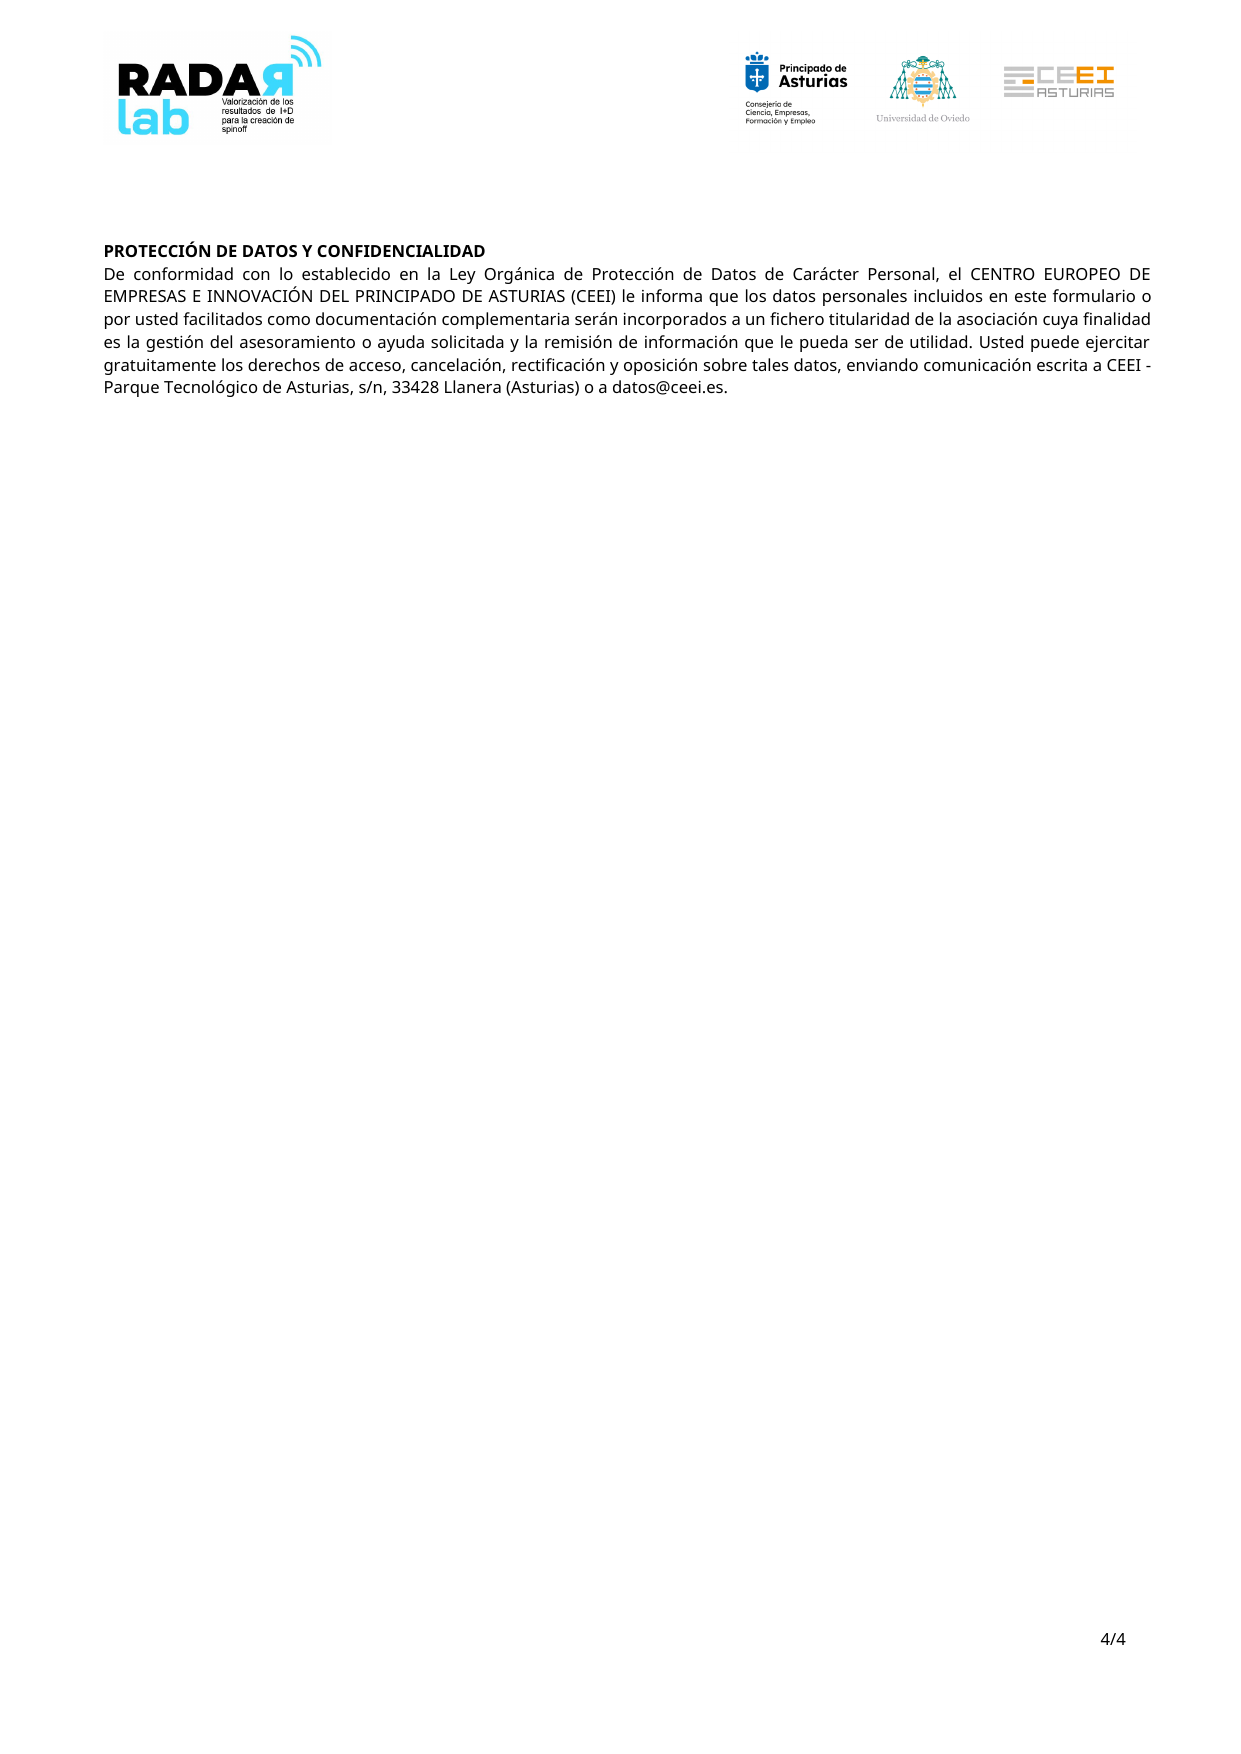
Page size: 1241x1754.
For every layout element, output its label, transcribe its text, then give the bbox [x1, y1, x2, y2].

text De conformidad con lo establecido en la Ley Orgánica de Protección de Datos de Carácter Personal, el CENTRO EUROPEO DE EMPRESAS E INNOVACIÓN DEL PRINCIPADO DE ASTURIAS (CEEI) le informa que los datos personales incluidos en este formulario o por usted facilitados como documentación complementaria serán incorporados a un fichero titularidad de la asociación cuya finalidad es la gestión del asesoramiento o ayuda solicitada y la remisión de información que le pueda ser de utilidad. Usted puede ejercitar gratuitamente los derechos de acceso, cancelación, rectificación y oposición sobre tales datos, enviando comunicación escrita a CEEI - Parque Tecnológico de Asturias, s/n, 33428 Llanera (Asturias) o a datos@ceei.es. [103, 262, 1153, 399]
text PROTECCIÓN DE DATOS Y CONFIDENCIALIDAD [103, 240, 1153, 262]
picture [103, 31, 332, 145]
picture [728, 31, 1138, 153]
